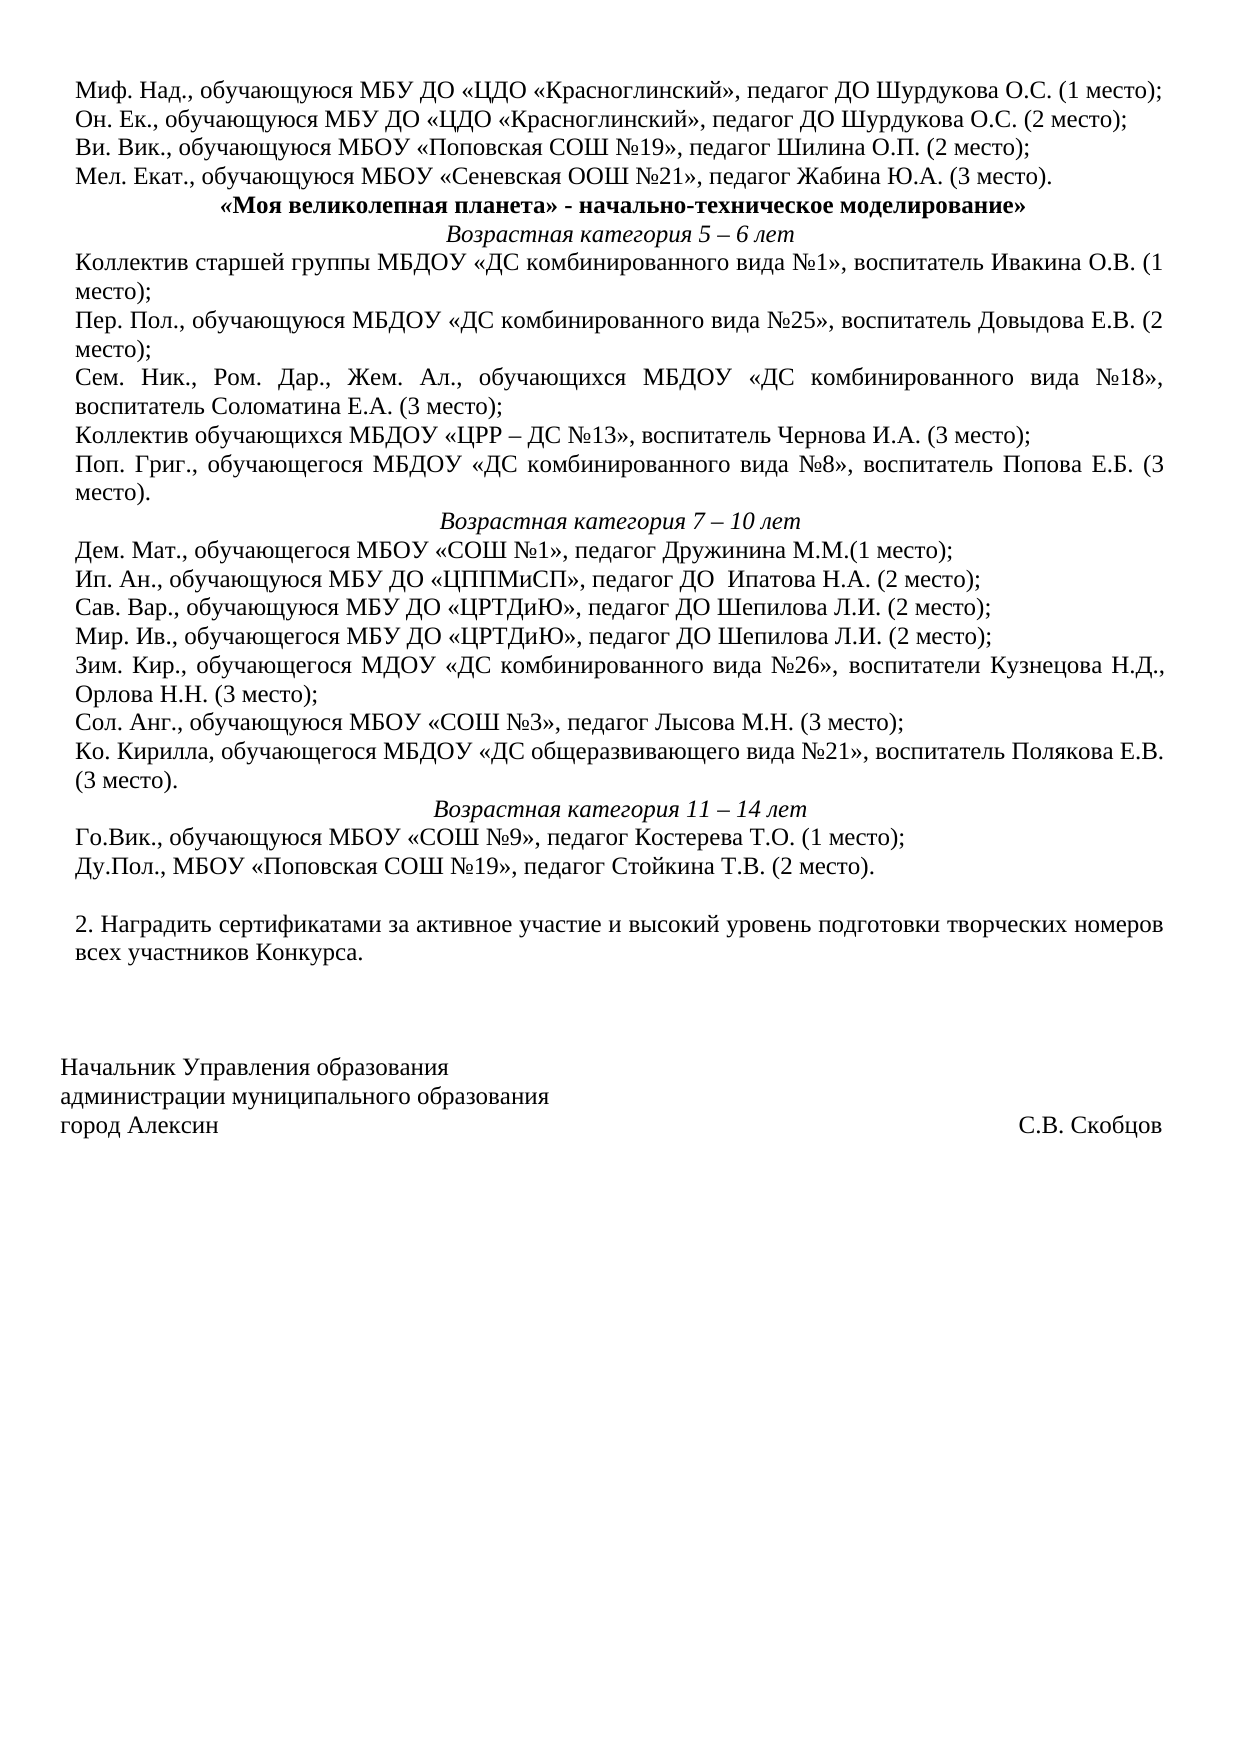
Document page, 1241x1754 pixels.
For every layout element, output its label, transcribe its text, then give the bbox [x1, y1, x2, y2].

text Сем. Ник., Ром. Дар., Жем. Ал., обучающихся МБДОУ «ДС комбинированного вида №18», воспитатель Соломатина Е.А. (3 место); [75, 362, 1165, 420]
text Дем. Мат., обучающегося МБОУ «СОШ №1», педагог Дружинина М.М.(1 место); [75, 535, 1165, 564]
text Пер. Пол., обучающуюся МБДОУ «ДС комбинированного вида №25», воспитатель Довыдова Е.В. (2 место); [75, 305, 1165, 362]
text Сол. Анг., обучающуюся МБОУ «СОШ №3», педагог Лысова М.Н. (3 место); [75, 707, 1165, 736]
text Го.Вик., обучающуюся МБОУ «СОШ №9», педагог Костерева Т.О. (1 место); [75, 822, 1165, 851]
text Возрастная категория 7 – 10 лет [75, 506, 1165, 535]
text Возрастная категория 5 – 6 лет [75, 219, 1165, 247]
text Ви. Вик., обучающуюся МБОУ «Поповская СОШ №19», педагог Шилина О.П. (2 место); [75, 132, 1165, 161]
text Ду.Пол., МБОУ «Поповская СОШ №19», педагог Стойкина Т.В. (2 место). [75, 851, 1165, 880]
text Ип. Ан., обучающуюся МБУ ДО «ЦППМиСП», педагог ДО Ипатова Н.А. (2 место); [75, 564, 1165, 592]
text Зим. Кир., обучающегося МДОУ «ДС комбинированного вида №26», воспитатели Кузнецова Н.Д., Орлова Н.Н. (3 место); [75, 650, 1165, 707]
text Мел. Екат., обучающуюся МБОУ «Сеневская ООШ №21», педагог Жабина Ю.А. (3 место). [75, 161, 1165, 190]
text 2. Наградить сертификатами за активное участие и высокий уровень подготовки творческих номеров всех участников Конкурса. [75, 909, 1165, 966]
text город Алексин С.В. Скобцов [60, 1110, 1165, 1139]
text Поп. Григ., обучающегося МБДОУ «ДС комбинированного вида №8», воспитатель Попова Е.Б. (3 место). [75, 449, 1165, 506]
text Он. Ек., обучающуюся МБУ ДО «ЦДО «Красноглинский», педагог ДО Шурдукова О.С. (2 место); [75, 104, 1165, 132]
text Коллектив старшей группы МБДОУ «ДС комбинированного вида №1», воспитатель Ивакина О.В. (1 место); [75, 247, 1165, 305]
text Сав. Вар., обучающуюся МБУ ДО «ЦРТДиЮ», педагог ДО Шепилова Л.И. (2 место); [75, 592, 1165, 621]
text Начальник Управления образования [60, 1052, 1165, 1081]
text Миф. Над., обучающуюся МБУ ДО «ЦДО «Красноглинский», педагог ДО Шурдукова О.С. (1 место); [75, 75, 1165, 104]
text «Моя великолепная планета» - начально-техническое моделирование» [75, 190, 1165, 219]
text администрации муниципального образования [60, 1081, 1165, 1110]
text Мир. Ив., обучающегося МБУ ДО «ЦРТДиЮ», педагог ДО Шепилова Л.И. (2 место); [75, 621, 1165, 650]
text Ко. Кирилла, обучающегося МБДОУ «ДС общеразвивающего вида №21», воспитатель Полякова Е.В. (3 место). [75, 736, 1165, 794]
text Коллектив обучающихся МБДОУ «ЦРР – ДС №13», воспитатель Чернова И.А. (3 место); [75, 420, 1165, 449]
text Возрастная категория 11 – 14 лет [75, 794, 1165, 822]
